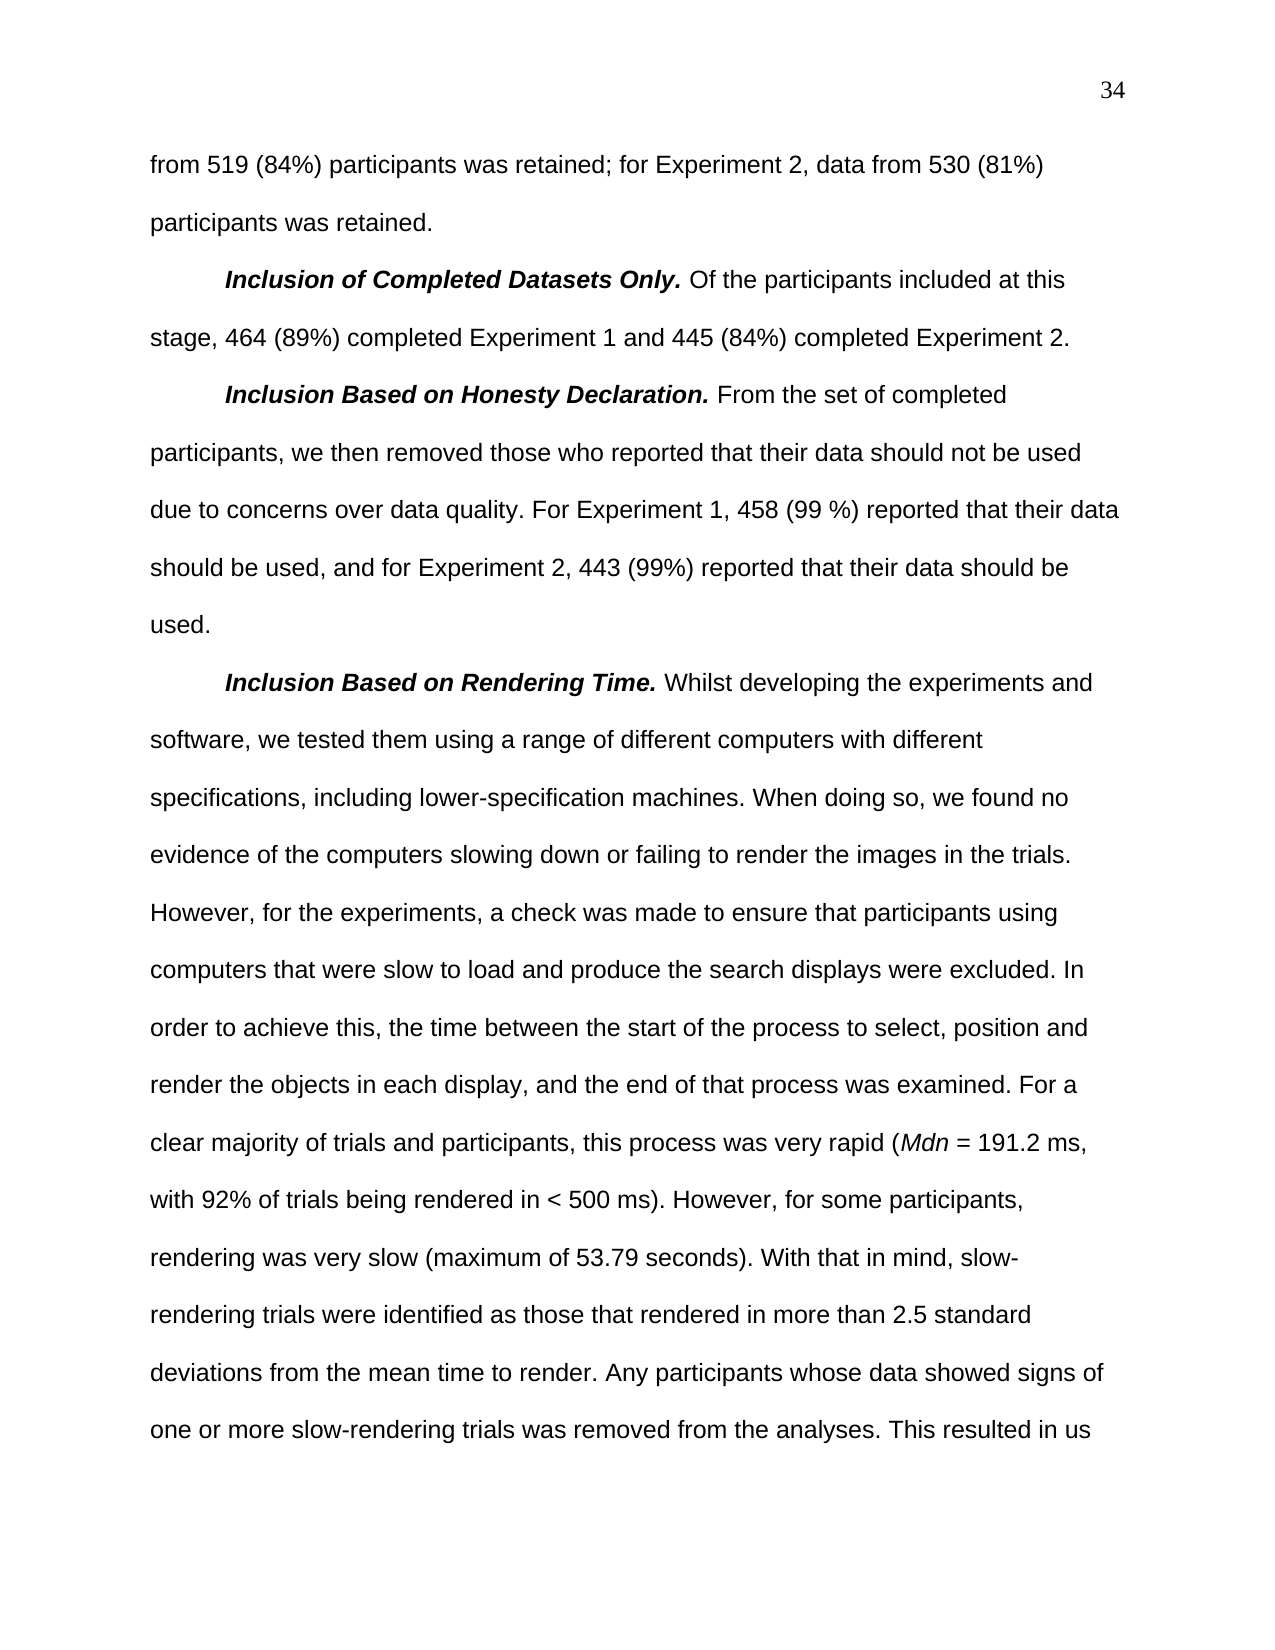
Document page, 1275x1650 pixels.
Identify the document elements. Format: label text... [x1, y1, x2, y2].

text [150, 150, 1125, 236]
text Inclusion Based on Honesty Declaration. From the set of completed participants, we then removed those who reported that their data should not be used due to concerns over data quality. For Experiment 1, 458 (99 %) reported that their data should be used, and for Experiment 2, 443 (99%) reported that their data should be used. [150, 380, 1125, 639]
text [150, 667, 1125, 1444]
text Inclusion of Completed Datasets Only. Of the participants included at this stage, 464 (89%) completed Experiment 1 and 445 (84%) completed Experiment 2. [150, 265, 1125, 351]
